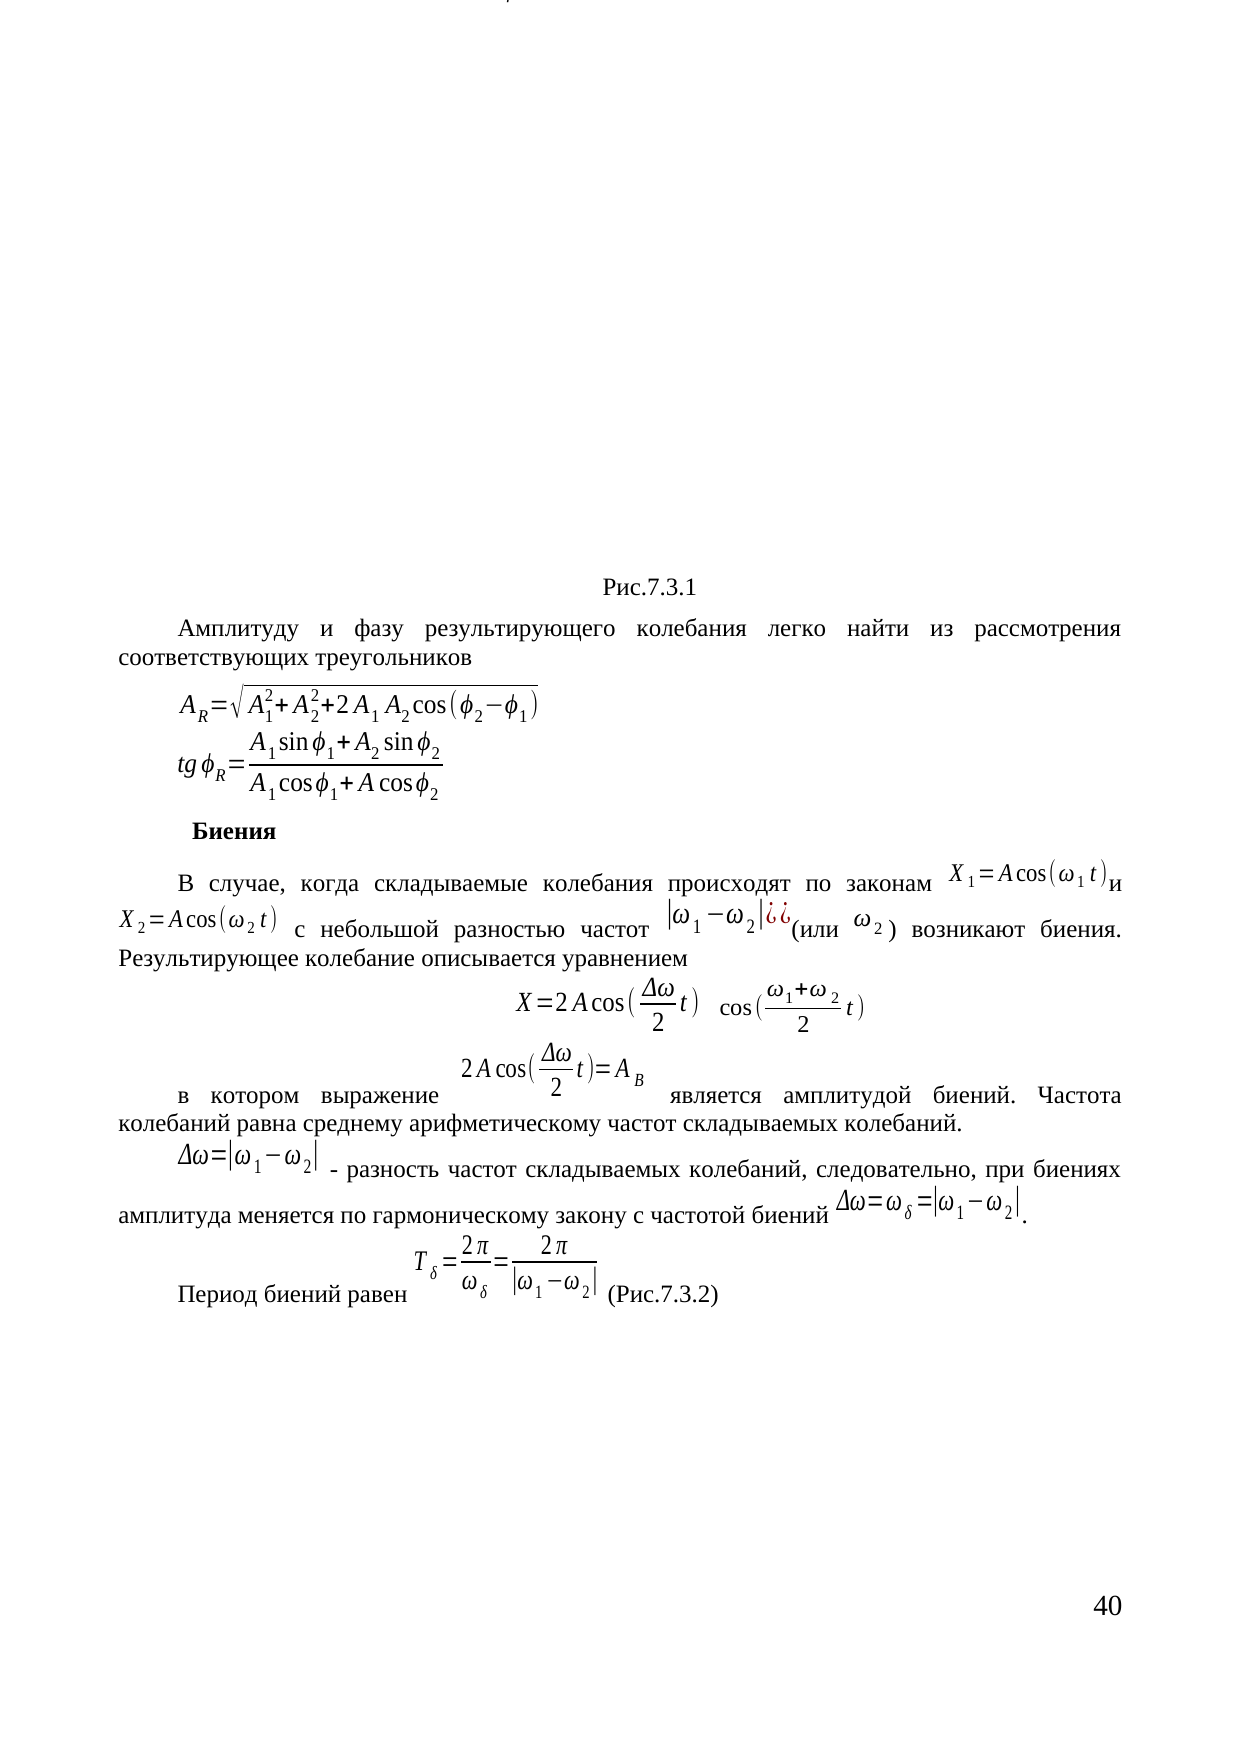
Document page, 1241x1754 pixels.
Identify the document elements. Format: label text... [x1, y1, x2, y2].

list в котором выражение является амплитудой биений. Частота колебаний равна среднему арифметическому частот складываемых колебаний. [118, 1037, 1122, 1137]
list В случае, когда складываемые колебания происходят по законам и с небольшой разностью частот (или ) возникают биения. Результирующее колебание описывается уравнением [118, 857, 1122, 972]
text Амплитуду и фазу результирующего колебания легко найти из рассмотрения соответствующих треугольников [118, 613, 1122, 671]
list - разность частот складываемых колебаний, следовательно, при биениях амплитуда меняется по гармоническому закону с частотой биений . [118, 1137, 1122, 1229]
list Период биений равен (Рис.7.3.2) [118, 1229, 1122, 1308]
text Рис.7.3.1 [118, 572, 1122, 601]
text Биения [118, 816, 1122, 845]
